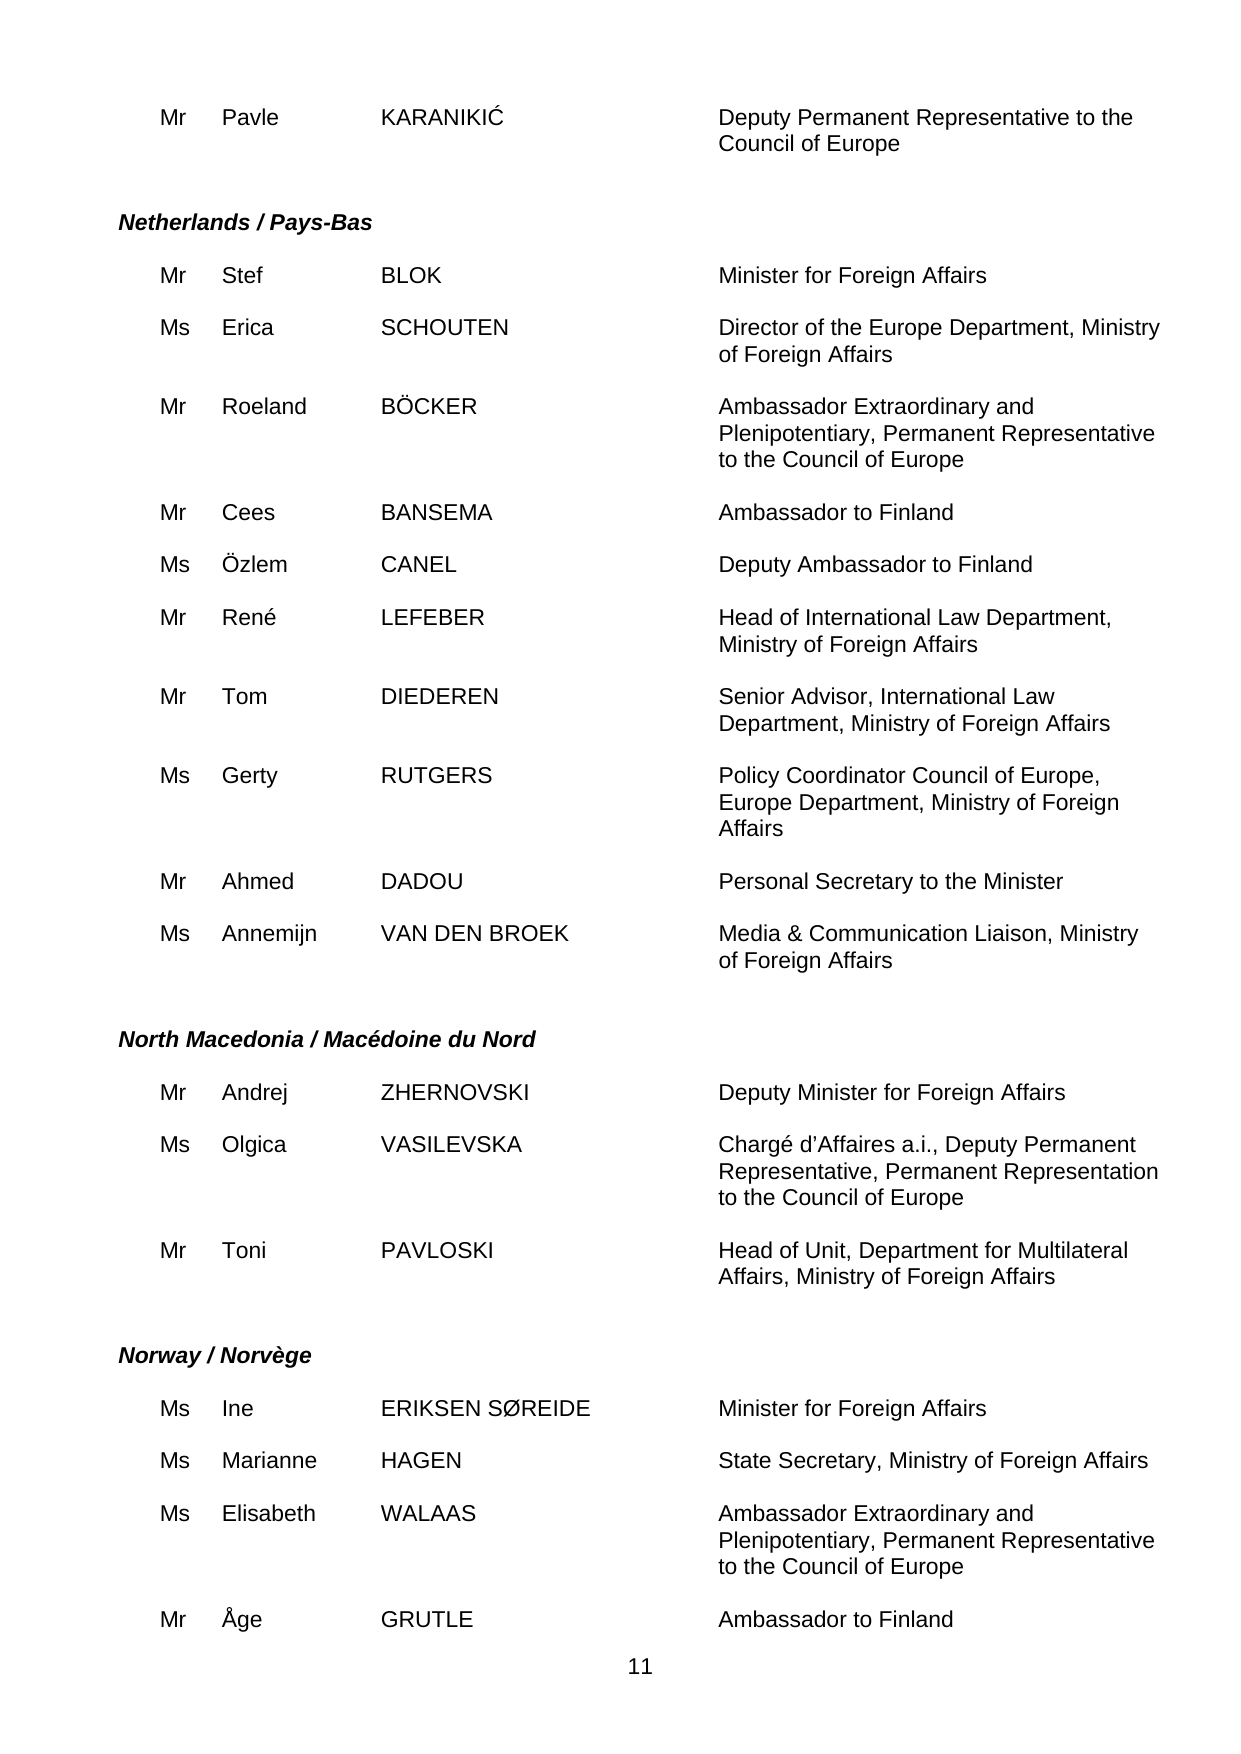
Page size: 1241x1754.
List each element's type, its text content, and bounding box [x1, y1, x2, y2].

text Mr Andrej ZHERNOVSKI Deputy Minister for Foreign Affairs [118, 1078, 1162, 1105]
text Mr Ahmed DADOU Personal Secretary to the Minister [118, 868, 1162, 894]
text Ms Marianne HAGEN State Secretary, Ministry of Foreign Affairs [118, 1447, 1162, 1474]
text Norway / Norvège [118, 1342, 1162, 1368]
text Ms Erica SCHOUTEN Director of the Europe Department, Ministry of Foreign Affairs [118, 314, 1162, 367]
text Mr Åge GRUTLE Ambassador to Finland [118, 1606, 1162, 1632]
text Mr Cees BANSEMA Ambassador to Finland [118, 499, 1162, 525]
text Ms Gerty RUTGERS Policy Coordinator Council of Europe, Europe Department, Ministry of Foreign Affairs [118, 762, 1162, 841]
text North Macedonia / Macédoine du Nord [118, 1026, 1162, 1052]
text Mr Pavle KARANIKIĆ Deputy Permanent Representative to the Council of Europe [118, 103, 1162, 156]
text Ms Özlem CANEL Deputy Ambassador to Finland [118, 551, 1162, 578]
text Mr Roeland BÖCKER Ambassador Extraordinary and Plenipotentiary, Permanent Representative to the Council of Europe [118, 393, 1162, 472]
text Ms Annemijn VAN DEN BROEK Media & Communication Liaison, Ministry of Foreign Affairs [118, 920, 1162, 973]
text Mr René LEFEBER Head of International Law Department, Ministry of Foreign Affairs [118, 604, 1162, 657]
text Ms Ine ERIKSEN SØREIDE Minister for Foreign Affairs [118, 1395, 1162, 1421]
text Ms Elisabeth WALAAS Ambassador Extraordinary and Plenipotentiary, Permanent Representative to the Council of Europe [118, 1500, 1162, 1579]
text Mr Stef BLOK Minister for Foreign Affairs [118, 262, 1162, 288]
text Ms Olgica VASILEVSKA Chargé d’Affaires a.i., Deputy Permanent Representative, Permanent Representation to the Council of Europe [118, 1131, 1162, 1210]
text Mr Toni PAVLOSKI Head of Unit, Department for Multilateral Affairs, Ministry of Foreign Affairs [118, 1237, 1162, 1289]
text Netherlands / Pays-Bas [118, 209, 1162, 235]
text Mr Tom DIEDEREN Senior Advisor, International Law Department, Ministry of Foreign Affairs [118, 683, 1162, 736]
